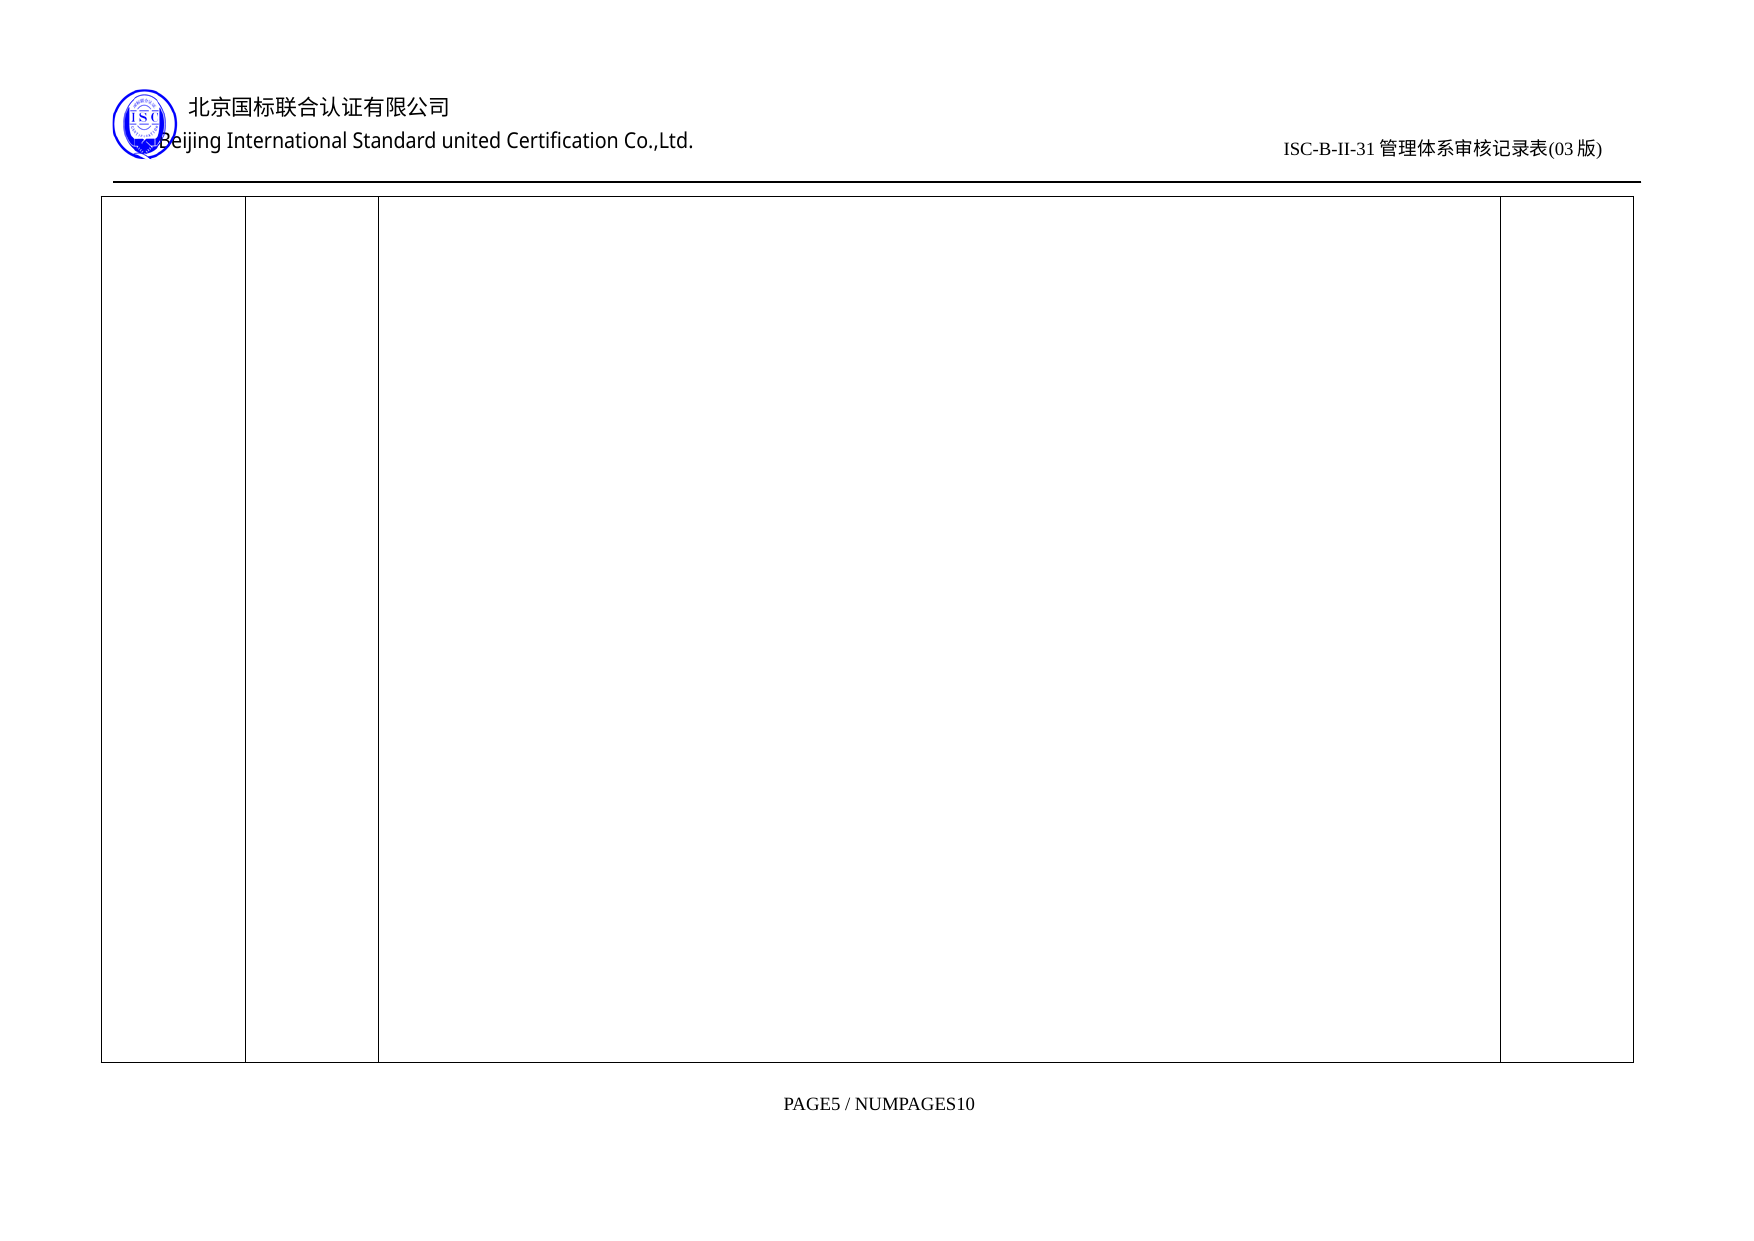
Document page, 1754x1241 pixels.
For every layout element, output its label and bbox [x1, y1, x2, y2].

table_cell [379, 197, 1500, 1062]
table_cell [246, 197, 378, 1062]
table_cell [102, 197, 245, 1062]
picture [112, 89, 180, 158]
table_cell [1501, 197, 1633, 1062]
